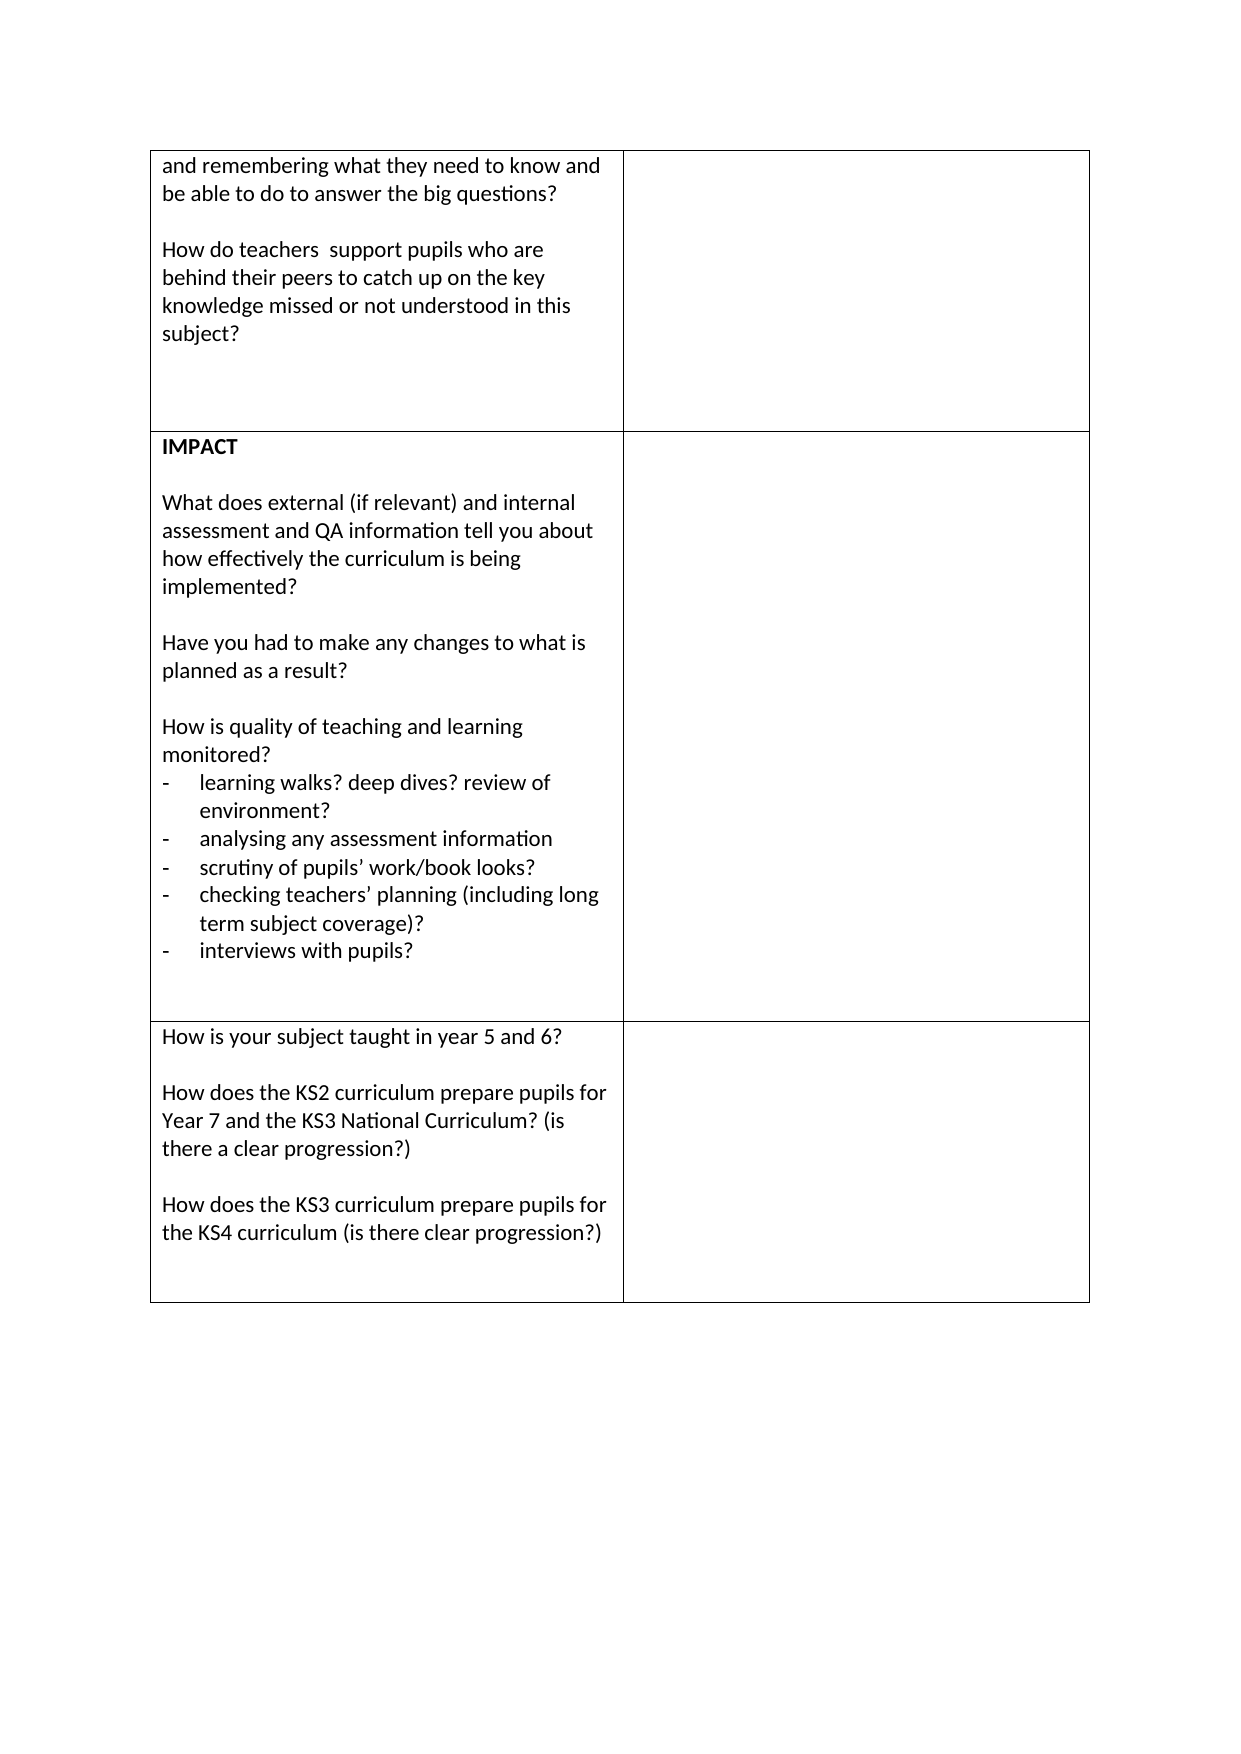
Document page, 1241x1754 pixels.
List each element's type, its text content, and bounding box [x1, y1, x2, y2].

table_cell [151, 151, 623, 431]
table_cell IMPACT What does external (if relevant) and internal assessment and QA information tell you about how effectively the curriculum is being implemented? Have you had to make any changes to what is planned as a result? How is quality of teaching and learning monitored? learning walks? deep dives? review of environment? analysing any assessment information scrutiny of pupils’ work/book looks? checking teachers’ planning (including long term subject coverage)? interviews with pupils? [151, 432, 623, 1021]
table_cell [624, 1022, 1089, 1302]
table_cell [624, 432, 1089, 1021]
table_cell How is your subject taught in year 5 and 6? How does the KS2 curriculum prepare pupils for Year 7 and the KS3 National Curriculum? (is there a clear progression?) How does the KS3 curriculum prepare pupils for the KS4 curriculum (is there clear progression?) [151, 1022, 623, 1302]
table_cell [624, 151, 1089, 431]
